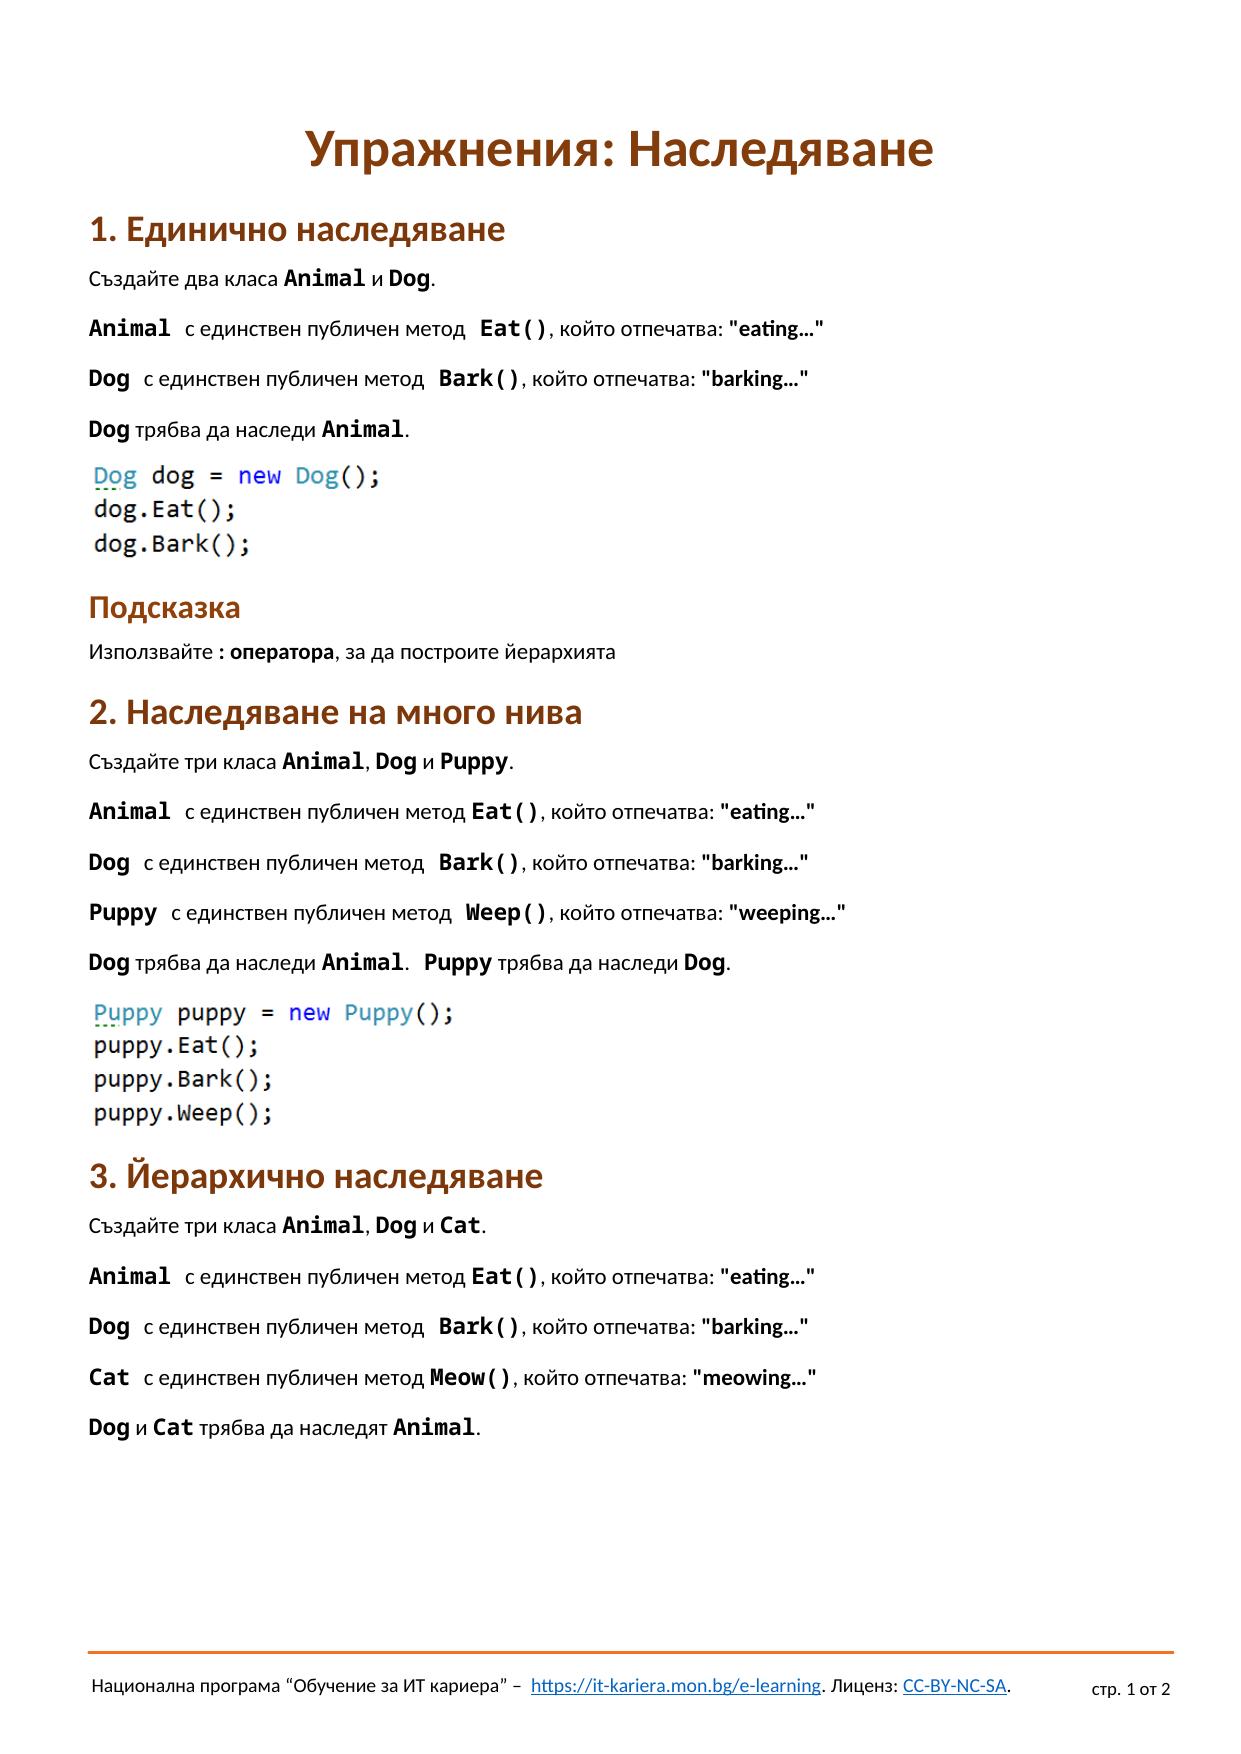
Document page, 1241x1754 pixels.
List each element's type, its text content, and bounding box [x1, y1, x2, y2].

subtitle Единично наследяване [89, 204, 1152, 250]
text Създайте три класа Animal, Dog и Cat. [89, 1209, 1152, 1240]
picture [88, 996, 462, 1130]
subtitle Подсказка [89, 586, 1152, 627]
text Animal с единствен публичен метод Eat(), който отпечатва: "eating…" [89, 1259, 1152, 1291]
picture [88, 463, 395, 567]
text Puppy с единствен публичен метод Weep(), който отпечатва: "weeping…" [89, 896, 1152, 927]
text Dog с единствен публичен метод Bark(), който отпечатва: "barking…" [89, 362, 1152, 393]
text Dog и Cat трябва да наследят Animal. [89, 1411, 1152, 1442]
text Използвайте : оператора, за да построите йерархията [89, 637, 1152, 665]
text Dog с единствен публичен метод Bark(), който отпечатва: "barking…" [89, 1310, 1152, 1341]
text Dog трябва да наследи Animal. Puppy трябва да наследи Dog. [89, 946, 1152, 978]
text Създайте три класа Animal, Dog и Puppy. [89, 745, 1152, 776]
subtitle Йерархично наследяване [89, 1152, 1152, 1198]
text Dog с единствен публичен метод Bark(), който отпечатва: "barking…" [89, 846, 1152, 877]
text Animal с единствен публичен метод Eat(), който отпечатва: "eating…" [89, 312, 1152, 343]
text Създайте два класа Animal и Dog. [89, 261, 1152, 293]
text Animal с единствен публичен метод Eat(), който отпечатва: "eating…" [89, 795, 1152, 826]
text Dog трябва да наследи Animal. [89, 413, 1152, 444]
subtitle Упражнения: Наследяване [89, 114, 1152, 180]
subtitle Наследяване на много нива [89, 688, 1152, 734]
text Cat с единствен публичен метод Meow(), който отпечатва: "meowing…" [89, 1360, 1152, 1392]
